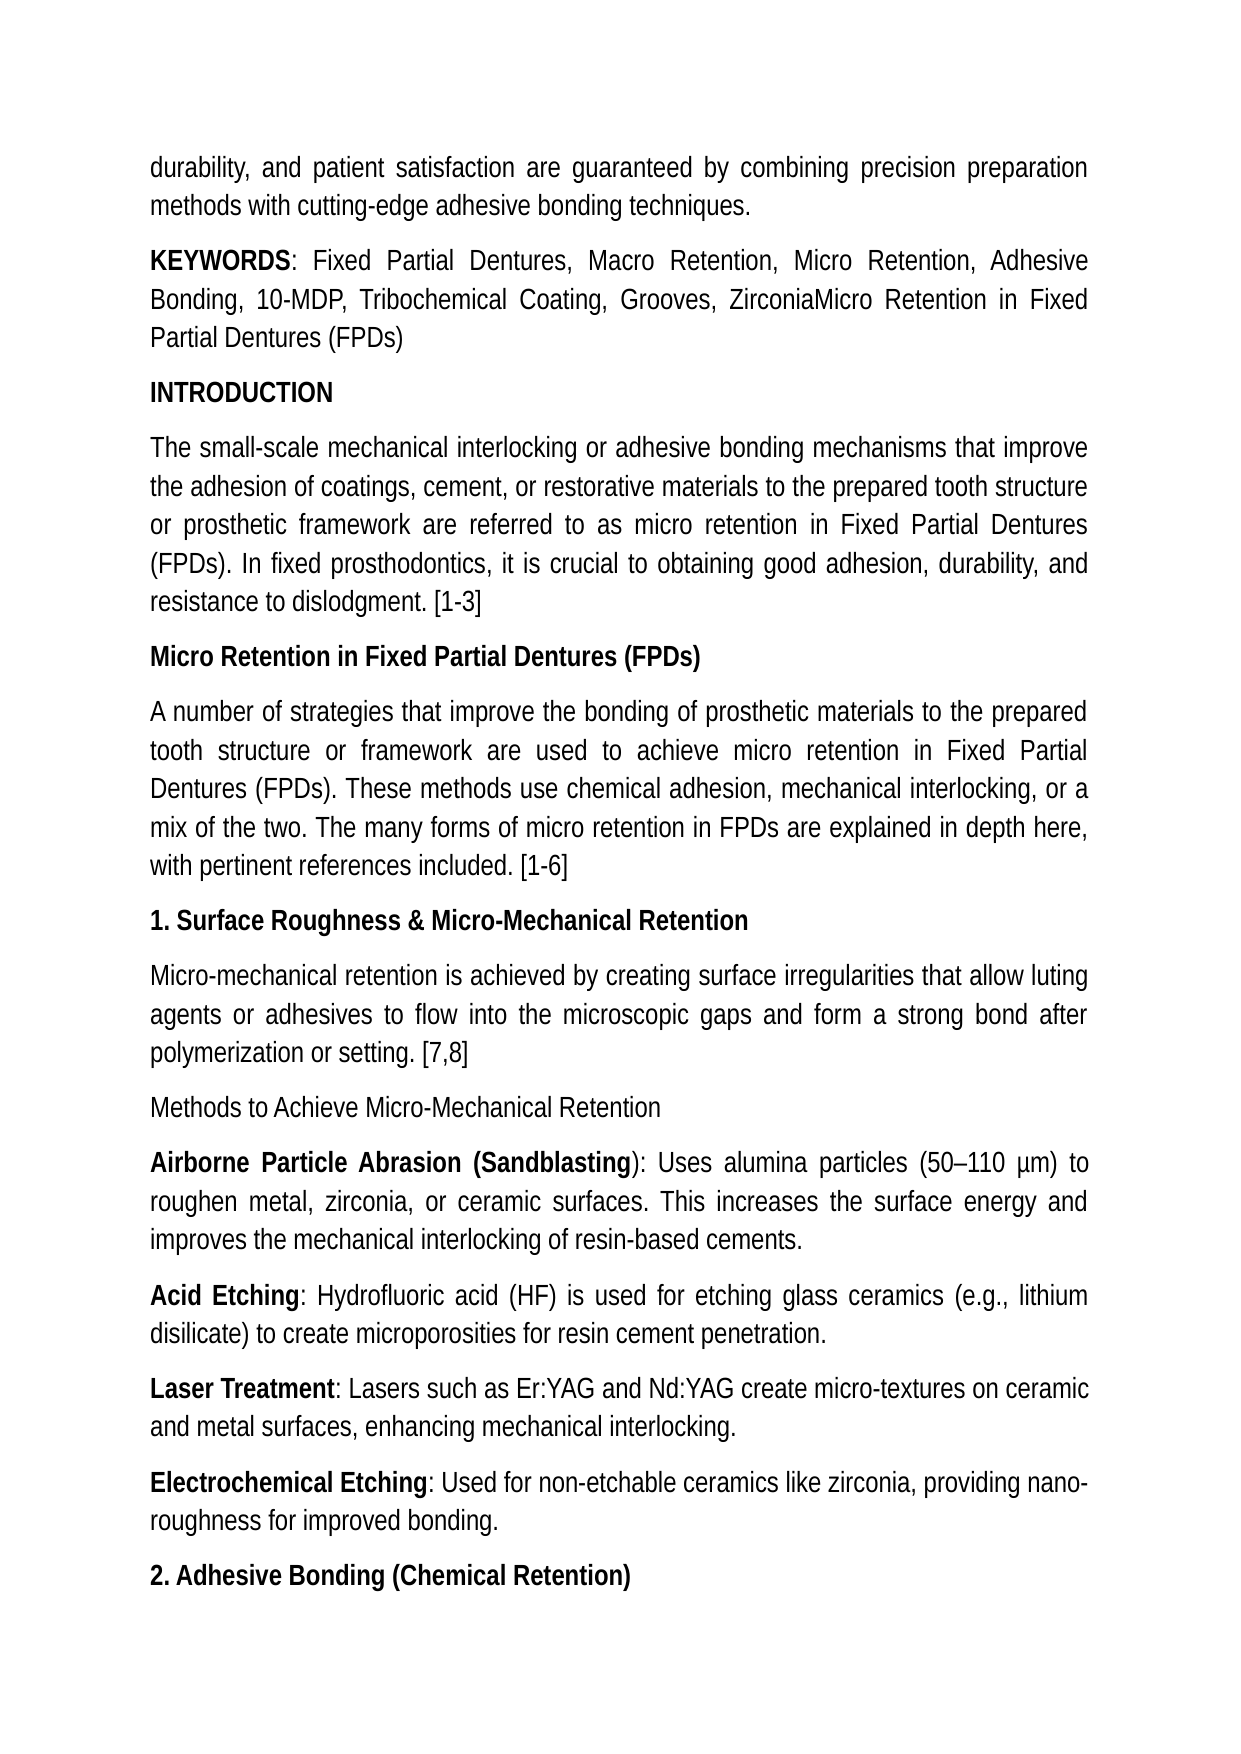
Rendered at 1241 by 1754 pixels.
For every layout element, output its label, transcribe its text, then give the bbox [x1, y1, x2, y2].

text A number of strategies that improve the bonding of prosthetic materials to the prepared tooth structure or framework are used to achieve micro retention in Fixed Partial Dentures (FPDs). These methods use chemical adhesion, mechanical interlocking, or a mix of the two. The many forms of micro retention in FPDs are explained in depth here, with pertinent references included. [1-6] [150, 694, 1090, 882]
text Micro-mechanical retention is achieved by creating surface irregularities that allow luting agents or adhesives to flow into the microscopic gaps and form a strong bond after polymerization or setting. [7,8] [150, 958, 1090, 1069]
text 1. Surface Roughness & Micro-Mechanical Retention [150, 903, 1090, 937]
text Acid Etching: Hydrofluoric acid (HF) is used for etching glass ceramics (e.g., lithium disilicate) to create microporosities for resin cement penetration. [150, 1278, 1090, 1349]
text KEYWORDS: Fixed Partial Dentures, Macro Retention, Micro Retention, Adhesive Bonding, 10-MDP, Tribochemical Coating, Grooves, ZirconiaMicro Retention in Fixed Partial Dentures (FPDs) [150, 243, 1090, 354]
text Methods to Achieve Micro-Mechanical Retention [150, 1091, 1090, 1124]
text The small-scale mechanical interlocking or adhesive bonding mechanisms that improve the adhesion of coatings, cement, or restorative materials to the prepared tooth structure or prosthetic framework are referred to as micro retention in Fixed Partial Dentures (FPDs). In fixed prosthodontics, it is crucial to obtaining good adhesion, durability, and resistance to dislodgment. [1-3] [150, 431, 1090, 618]
text Electrochemical Etching: Used for non-etchable ceramics like zirconia, providing nano-roughness for improved bonding. [150, 1465, 1090, 1537]
text 2. Adhesive Bonding (Chemical Retention) [150, 1558, 1090, 1592]
text INTRODUCTION [150, 376, 1090, 409]
text Airborne Particle Abrasion (Sandblasting): Uses alumina particles (50–110 µm) to roughen metal, zirconia, or ceramic surfaces. This increases the surface energy and improves the mechanical interlocking of resin-based cements. [150, 1146, 1090, 1256]
text Micro Retention in Fixed Partial Dentures (FPDs) [150, 639, 1090, 673]
text Laser Treatment: Lasers such as Er:YAG and Nd:YAG create micro-textures on ceramic and metal surfaces, enhancing mechanical interlocking. [150, 1371, 1090, 1443]
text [150, 150, 1090, 222]
